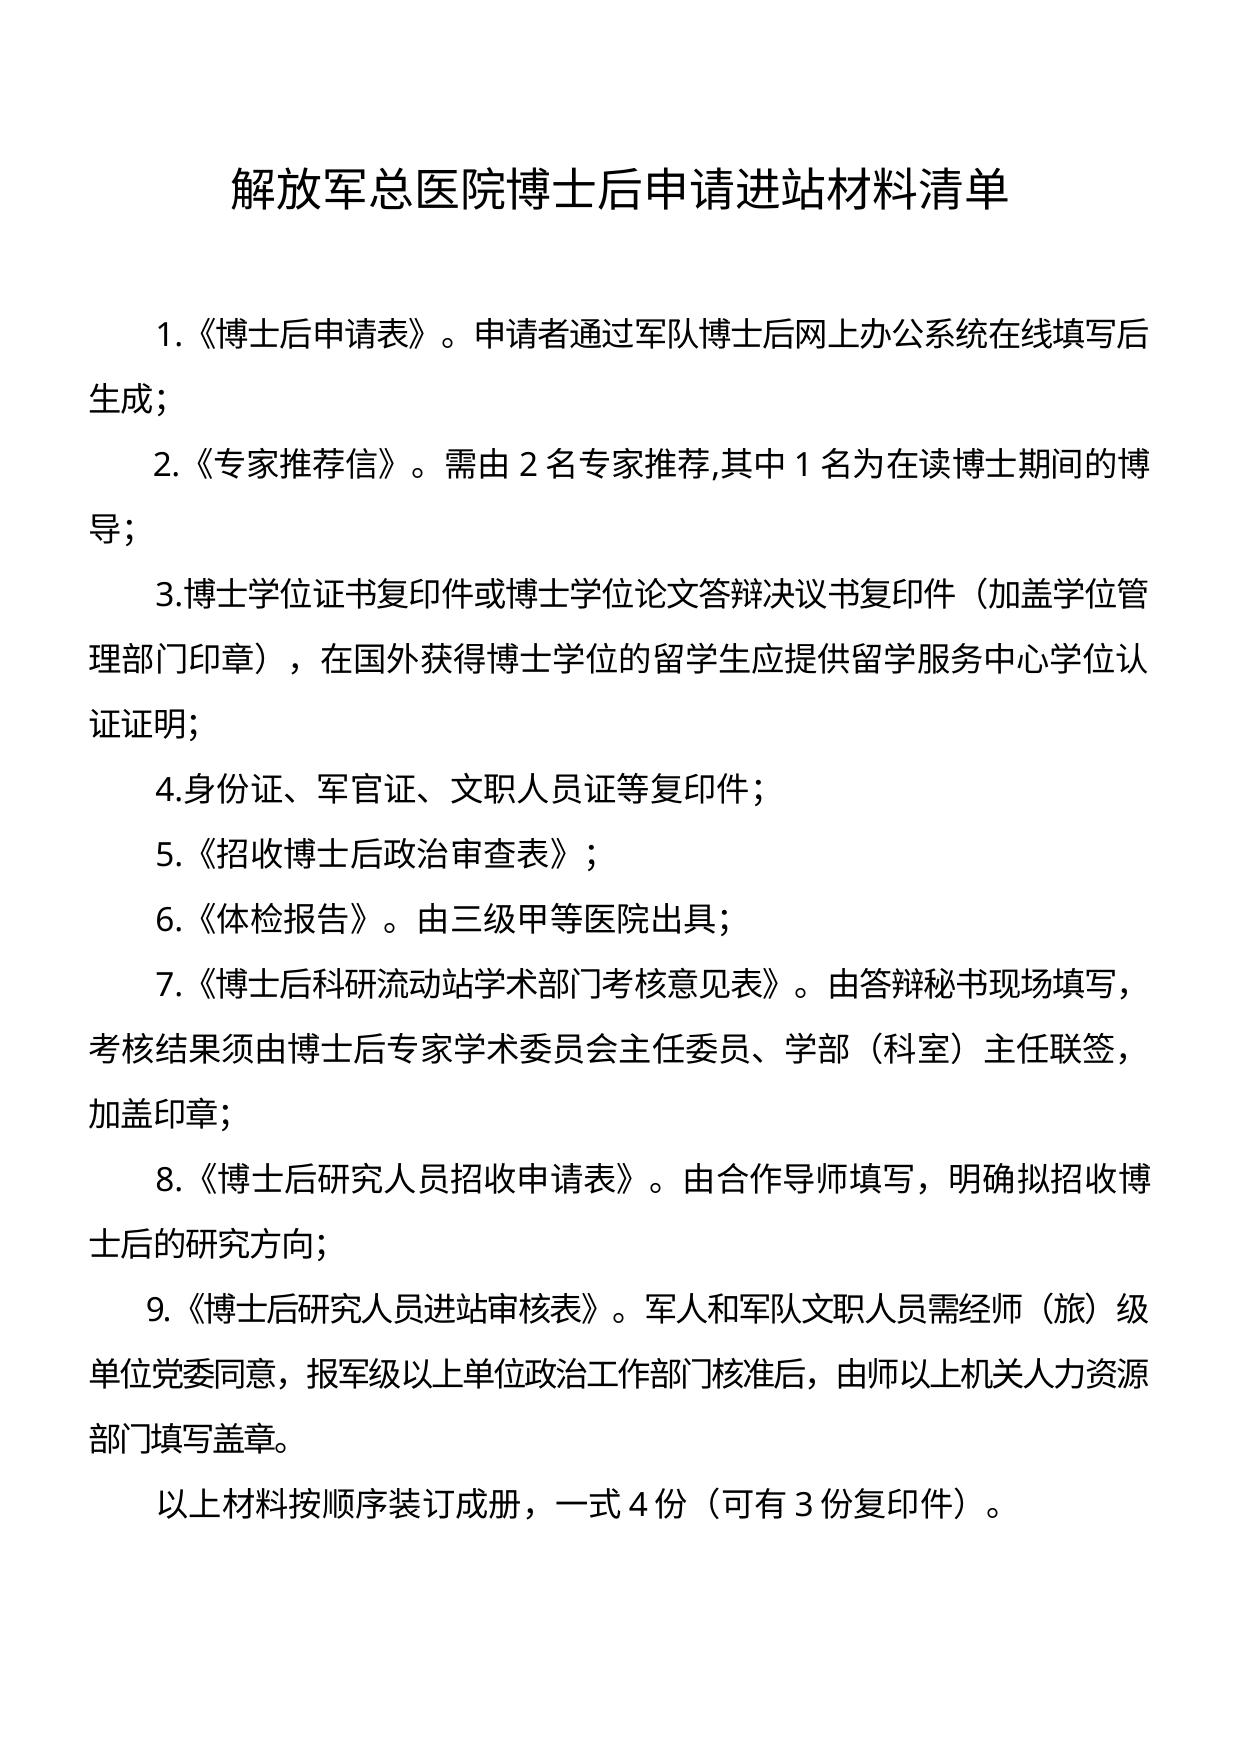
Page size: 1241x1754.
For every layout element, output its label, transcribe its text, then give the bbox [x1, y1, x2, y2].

text 解放军总医院博士后申请进站材料清单 [88, 137, 1152, 235]
text 3.博士学位证书复印件或博士学位论文答辩决议书复印件（加盖学位管理部门印章），在国外获得博士学位的留学生应提供留学服务中心学位认证证明； [88, 560, 1152, 755]
text 9.《博士后研究人员进站审核表》。军人和军队文职人员需经师（旅）级单位党委同意，报军级以上单位政治工作部门核准后，由师以上机关人力资源部门填写盖章。 [88, 1275, 1152, 1470]
text 1.《博士后申请表》。申请者通过军队博士后网上办公系统在线填写后生成； [88, 300, 1152, 430]
text 2.《专家推荐信》。需由2名专家推荐,其中1名为在读博士期间的博导； [88, 430, 1152, 560]
text 以上材料按顺序装订成册，一式4份（可有3份复印件）。 [88, 1470, 1152, 1535]
text 6.《体检报告》。由三级甲等医院出具； [88, 885, 1152, 950]
text 7.《博士后科研流动站学术部门考核意见表》。由答辩秘书现场填写，考核结果须由博士后专家学术委员会主任委员、学部（科室）主任联签，加盖印章； [88, 950, 1152, 1145]
text 5.《招收博士后政治审查表》； [88, 820, 1152, 885]
text 4.身份证、军官证、文职人员证等复印件； [88, 755, 1152, 820]
text 8.《博士后研究人员招收申请表》。由合作导师填写，明确拟招收博士后的研究方向； [88, 1145, 1152, 1275]
